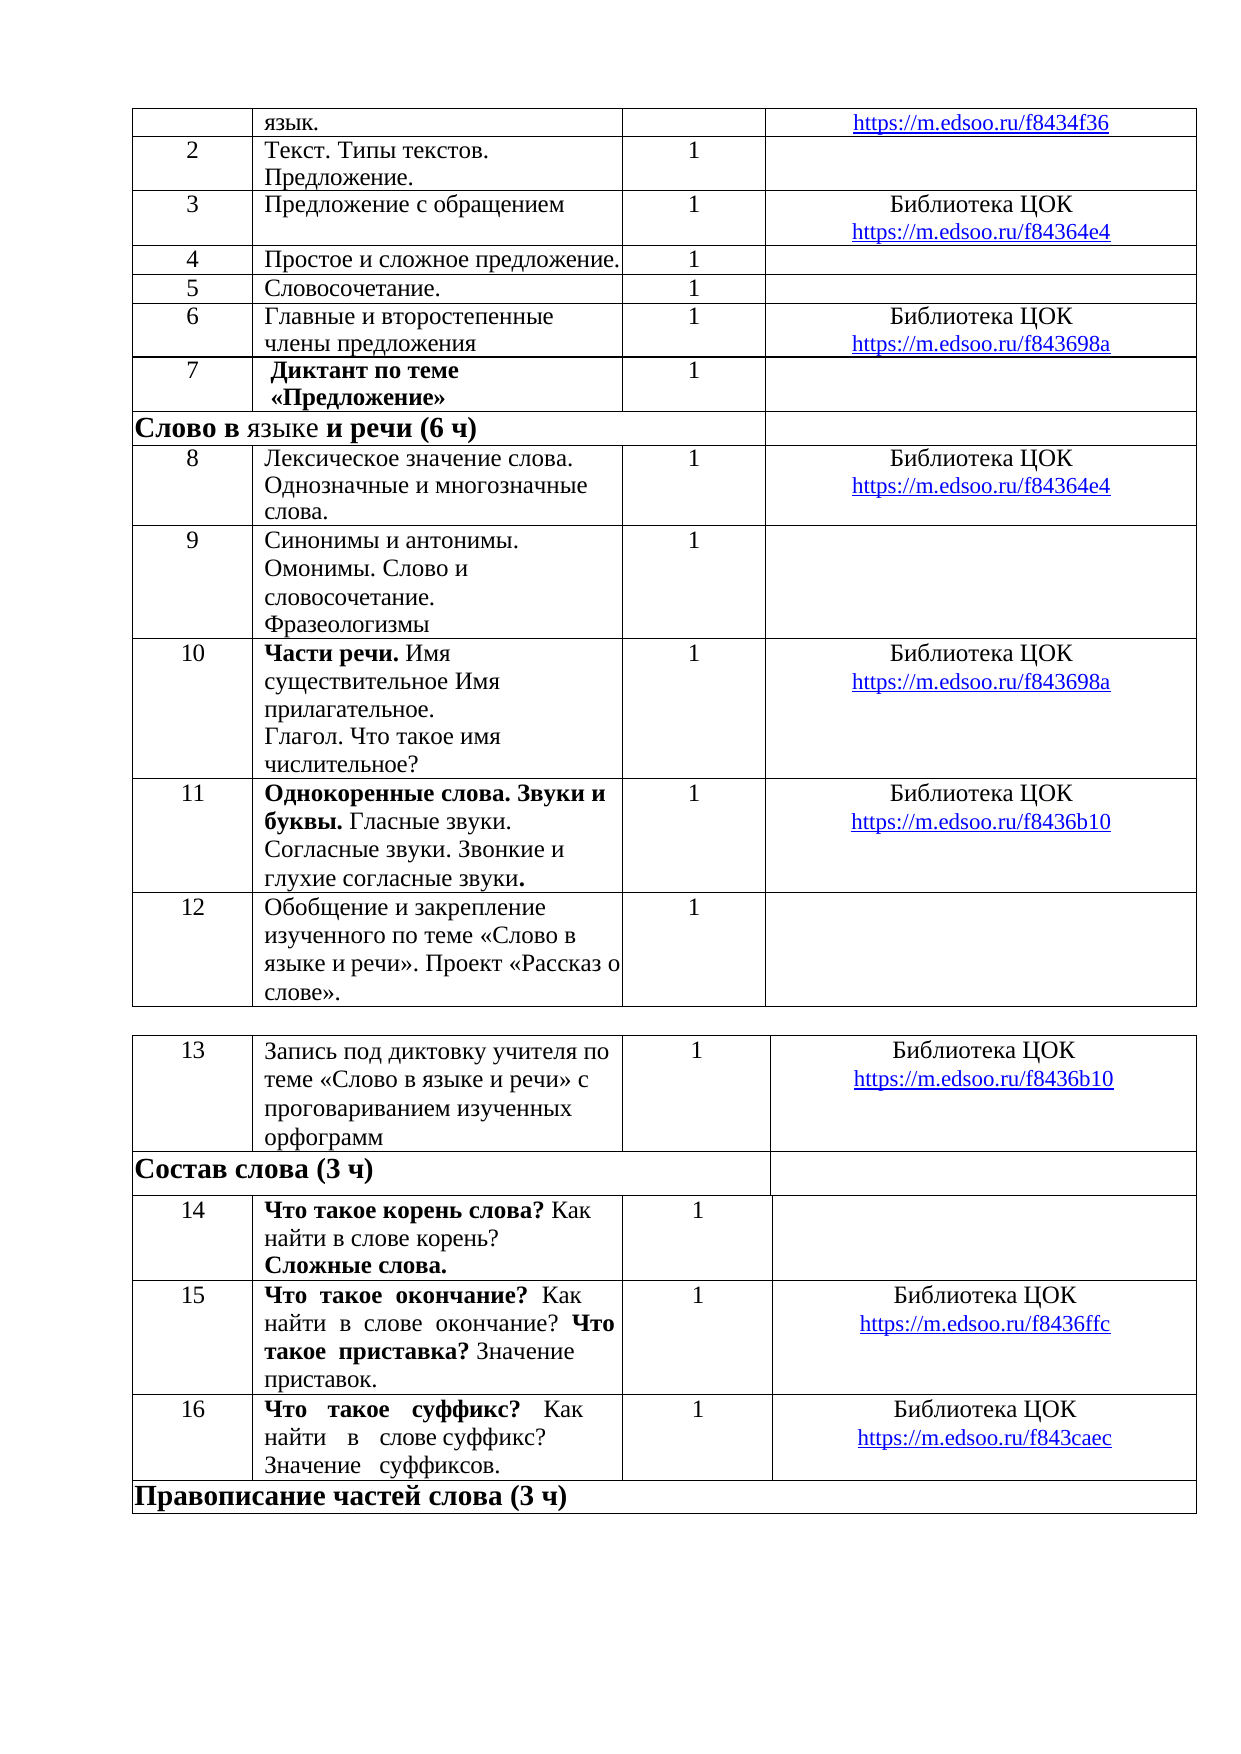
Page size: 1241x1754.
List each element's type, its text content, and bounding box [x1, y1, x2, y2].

table_cell 1 [623, 109, 765, 136]
table_cell 1 [623, 191, 765, 245]
table_cell 1 [623, 304, 765, 356]
table_cell 1 [623, 526, 765, 638]
table_cell [766, 412, 1196, 445]
table_cell Словосочетание. [253, 275, 622, 302]
table_header 1 [623, 1036, 770, 1151]
table_cell Лексическое значение слова. Однозначные и многозначные слова. [253, 446, 622, 525]
table_cell Библиотека ЦОК https://m.edsoo.ru/f84364e4 [766, 191, 1196, 245]
table_cell Библиотека ЦОК https://m.edsoo.ru/f843698a [766, 639, 1196, 777]
table_cell 1 [133, 109, 252, 136]
table_cell Обобщение и закрепление изученного по теме «Слово в языке и речи». Проект «Рассказ о слове». [253, 893, 622, 1006]
table_cell [766, 246, 1196, 273]
table_cell 12 [133, 893, 252, 1006]
table_header Запись под диктовку учителя по теме «Слово в языке и речи» с проговариванием изученных орфограмм [253, 1036, 622, 1151]
table_cell 1 [623, 1281, 772, 1393]
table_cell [766, 109, 1196, 136]
table_cell Что такое суффикс? Как найти в слове суффикс? Значение суффиксов. [253, 1395, 622, 1479]
table_cell 3 [133, 191, 252, 245]
table_cell [771, 1152, 1196, 1195]
table_cell Текст. Типы текстов. Предложение. [253, 137, 622, 190]
table_cell 6 [133, 304, 252, 356]
table_cell 1 [623, 275, 765, 302]
table_cell 1 [623, 246, 765, 273]
table_cell [766, 358, 1196, 411]
table_header Библиотека ЦОК https://m.edsoo.ru/f8436b10 [771, 1036, 1196, 1151]
table_cell 15 [133, 1281, 252, 1393]
table_cell 1 [623, 893, 765, 1006]
table_cell Библиотека ЦОК https://m.edsoo.ru/f843caec [773, 1395, 1196, 1479]
table_cell Правописание частей слова (3 ч) [133, 1481, 1196, 1513]
table_cell 7 [133, 358, 252, 411]
table_cell 1 [623, 1395, 772, 1479]
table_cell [253, 109, 622, 136]
table_cell 4 [133, 246, 252, 273]
table_cell Части речи. Имя существительное Имя прилагательное. Глагол. Что такое имя числительное? [253, 639, 622, 777]
table_cell Состав слова (3 ч) [133, 1152, 770, 1195]
table_cell 16 [133, 1395, 252, 1479]
table_cell [766, 893, 1196, 1006]
table_header 13 [133, 1036, 252, 1151]
table_cell [773, 1196, 1196, 1279]
table_cell 1 [623, 1196, 772, 1279]
table_cell 1 [623, 779, 765, 892]
table_cell 2 [133, 137, 252, 190]
table_cell 1 [623, 446, 765, 525]
table_cell Библиотека ЦОК https://m.edsoo.ru/f84364e4 [766, 446, 1196, 525]
table_cell Библиотека ЦОК https://m.edsoo.ru/f8436b10 [766, 779, 1196, 892]
table_cell Главные и второстепенные члены предложения [253, 304, 622, 356]
table_cell Слово в языке и речи (6 ч) [133, 412, 765, 445]
table_cell [766, 526, 1196, 638]
table_cell 1 [623, 137, 765, 190]
table_cell 9 [133, 526, 252, 638]
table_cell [773, 1281, 1196, 1393]
table_cell Что такое корень слова? Как найти в слове корень? Сложные слова. [253, 1196, 622, 1279]
table_cell 14 [133, 1196, 252, 1279]
table_cell Синонимы и антонимы. Омонимы. Слово и словосочетание. Фразеологизмы [253, 526, 622, 638]
table_cell 11 [133, 779, 252, 892]
table_cell 1 [623, 639, 765, 777]
table_cell Диктант по теме «Предложение» [253, 358, 622, 411]
table_cell 10 [133, 639, 252, 777]
table_cell Библиотека ЦОК https://m.edsoo.ru/f843698a [766, 304, 1196, 356]
table_cell Простое и сложное предложение. [253, 246, 622, 273]
table_cell 5 [133, 275, 252, 302]
table_cell [766, 275, 1196, 302]
table_cell [766, 137, 1196, 190]
table_cell Что такое окончание? Как найти в слове окончание? Что такое приставка? Значение приставок. [253, 1281, 622, 1393]
table_cell 1 [623, 358, 765, 411]
table_cell Предложение с обращением [253, 191, 622, 245]
table_cell 8 [133, 446, 252, 525]
table_cell Однокоренные слова. Звуки и буквы. Гласные звуки. Согласные звуки. Звонкие и глухие согласные звуки. [253, 779, 622, 892]
